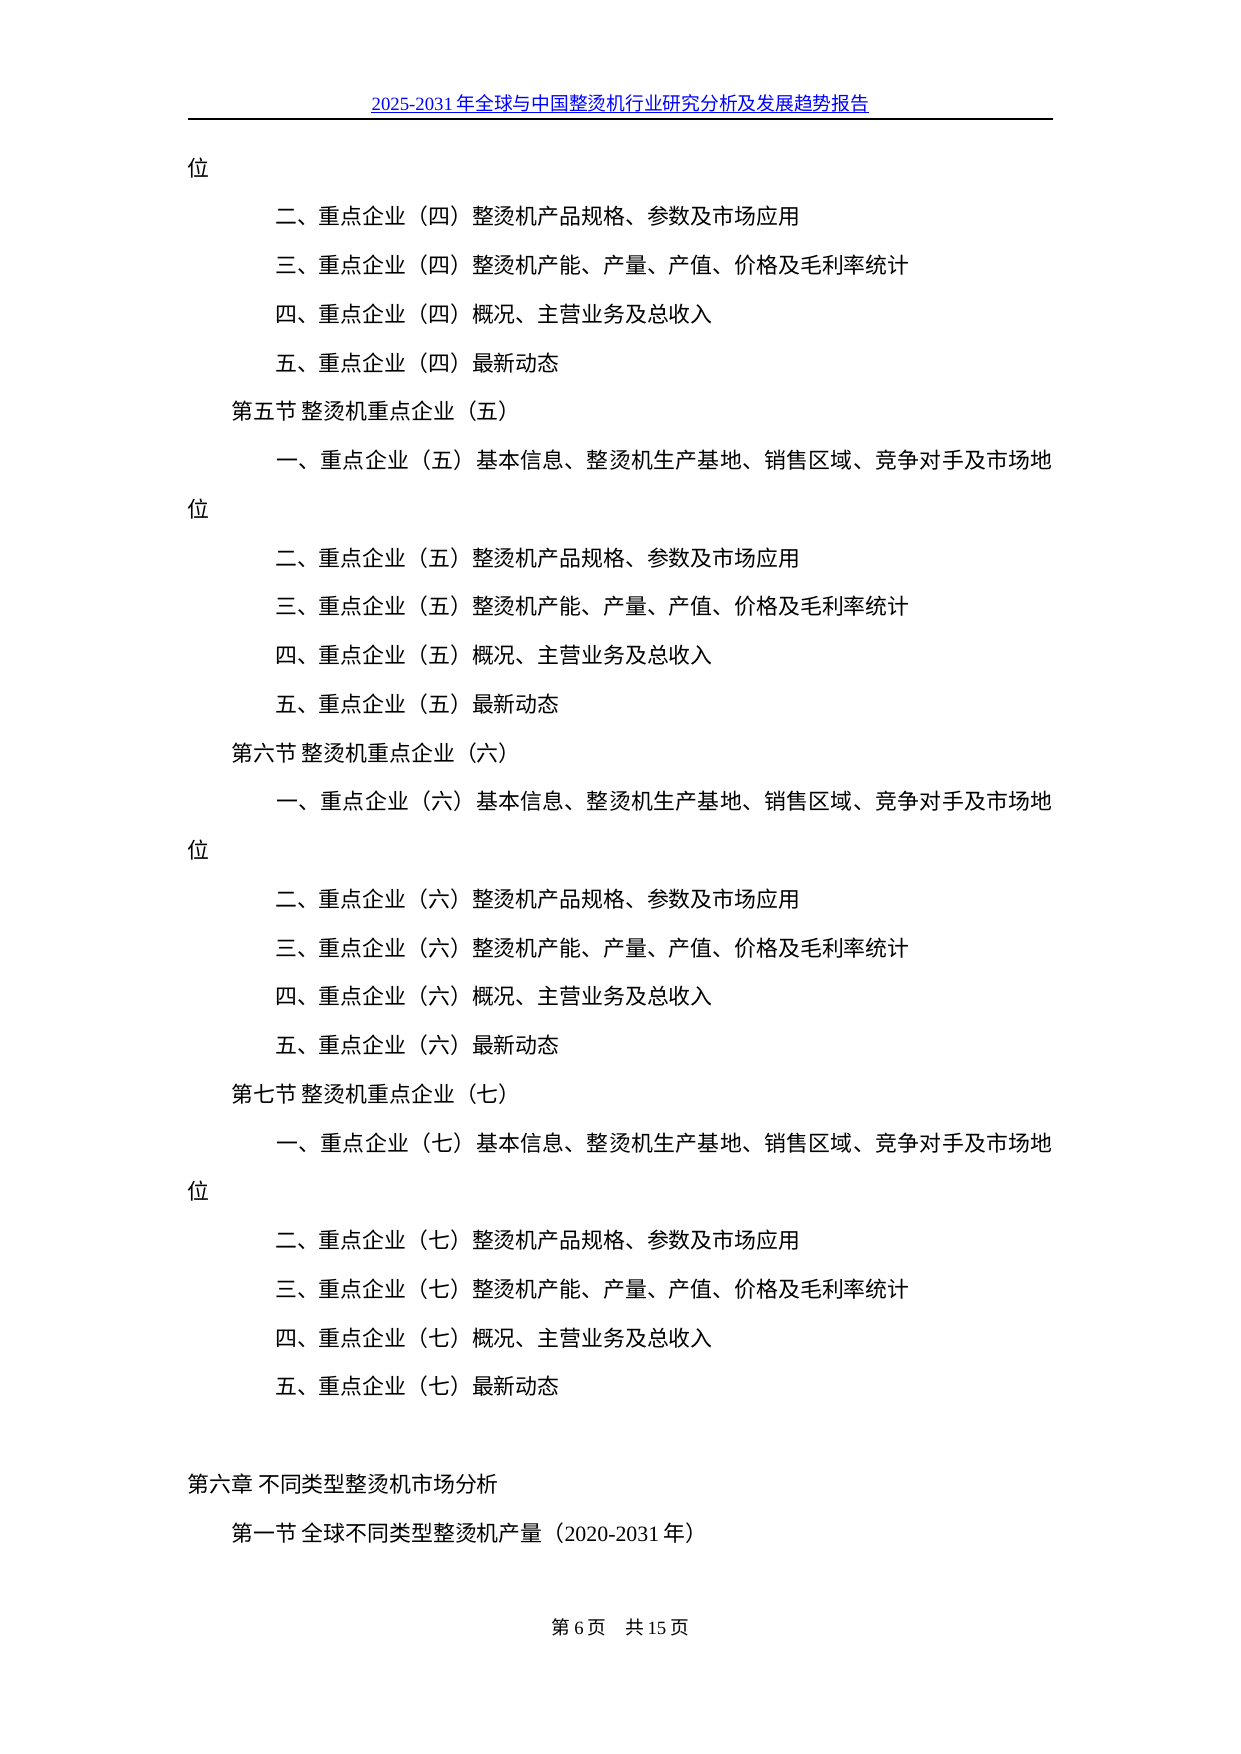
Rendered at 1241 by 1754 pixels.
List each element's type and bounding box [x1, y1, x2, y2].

text [187, 150, 1053, 1548]
